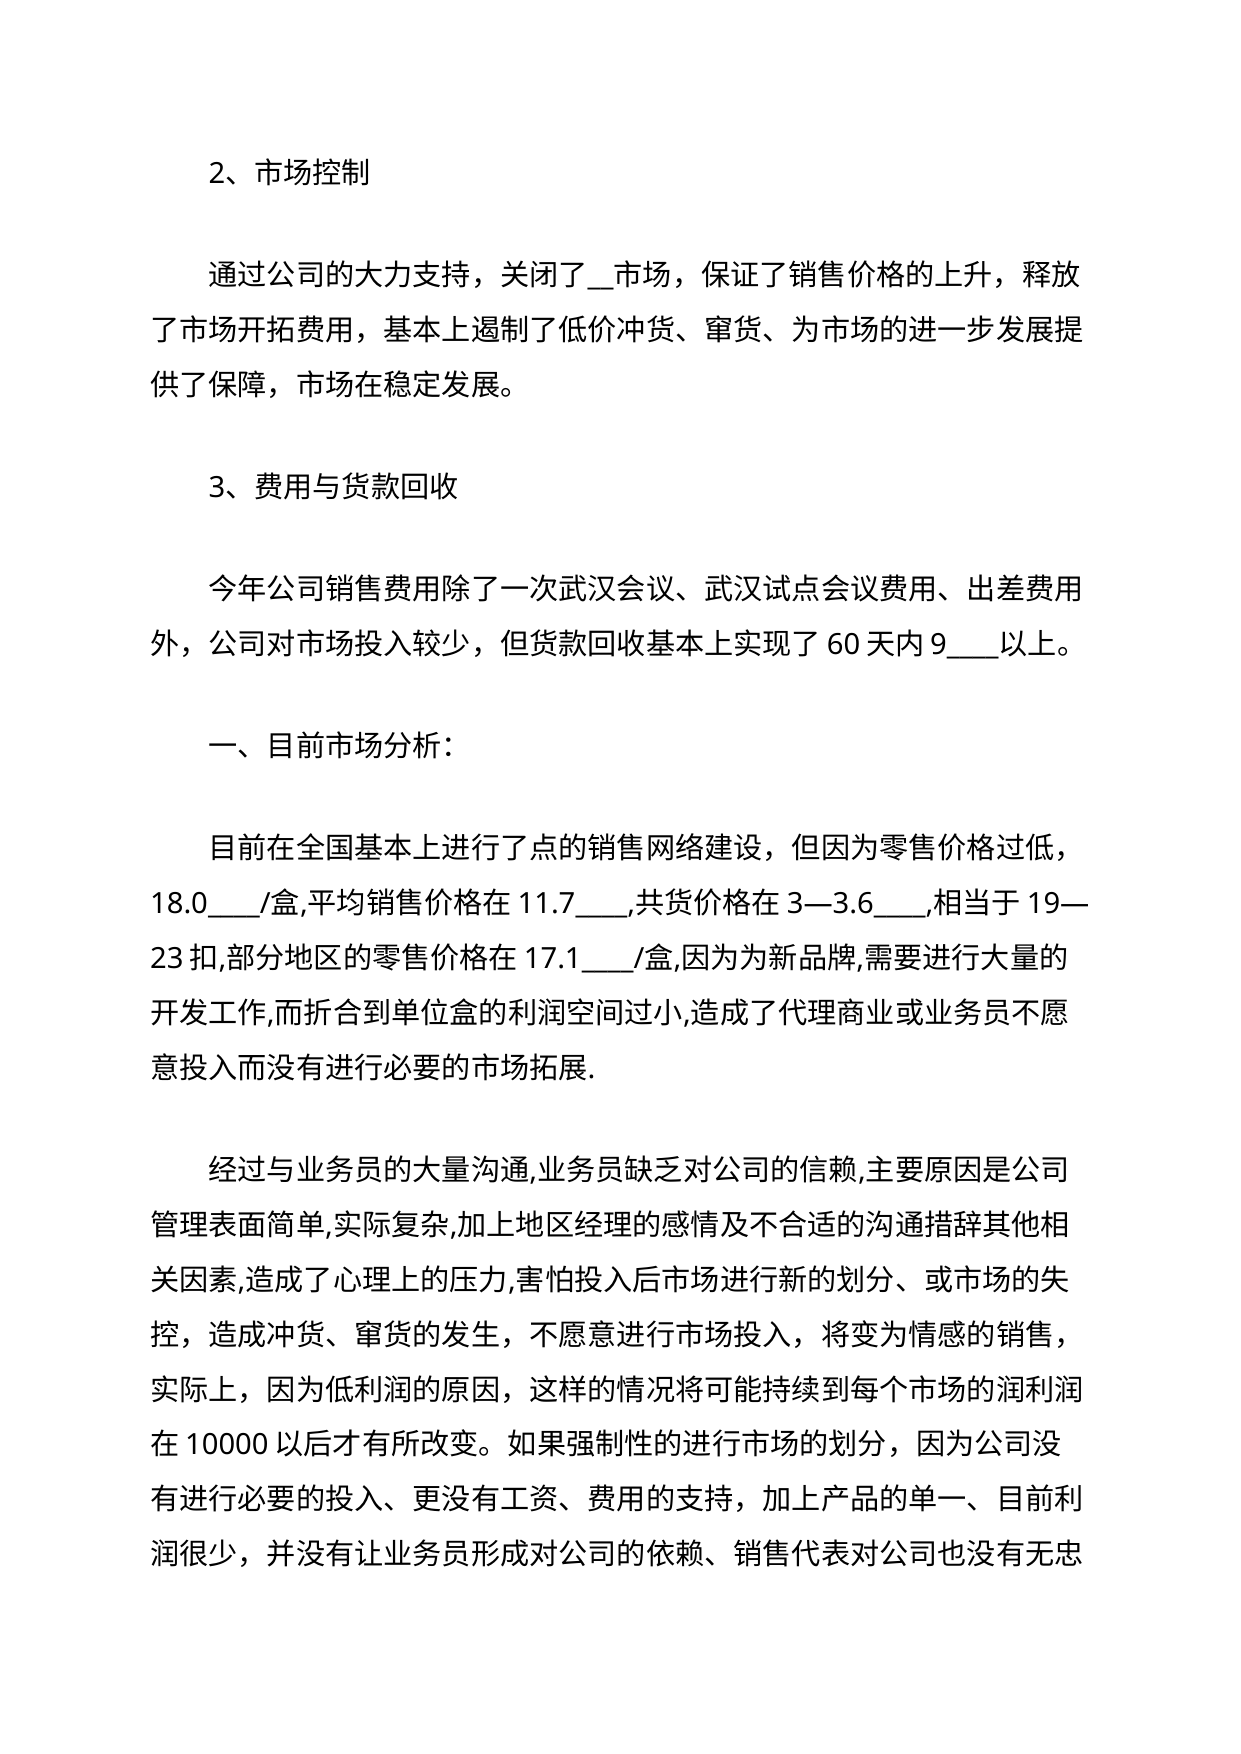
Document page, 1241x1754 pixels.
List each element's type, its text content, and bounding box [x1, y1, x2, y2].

text 2、市场控制 [150, 150, 1090, 192]
text 今年公司销售费用除了一次武汉会议、武汉试点会议费用、出差费用外，公司对市场投入较少，但货款回收基本上实现了60天内9____以上。 [150, 566, 1090, 663]
text 通过公司的大力支持，关闭了__市场，保证了销售价格的上升，释放了市场开拓费用，基本上遏制了低价冲货、窜货、为市场的进一步发展提供了保障，市场在稳定发展。 [150, 252, 1090, 404]
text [150, 1146, 1090, 1573]
text 3、费用与货款回收 [150, 464, 1090, 506]
text 目前在全国基本上进行了点的销售网络建设，但因为零售价格过低，18.0____/盒,平均销售价格在11.7____,共货价格在3—3.6____,相当于19—23扣,部分地区的零售价格在17.1____/盒,因为为新品牌,需要进行大量的开发工作,而折合到单位盒的利润空间过小,造成了代理商业或业务员不愿意投入而没有进行必要的市场拓展. [150, 824, 1090, 1087]
text 一、目前市场分析： [150, 722, 1090, 765]
